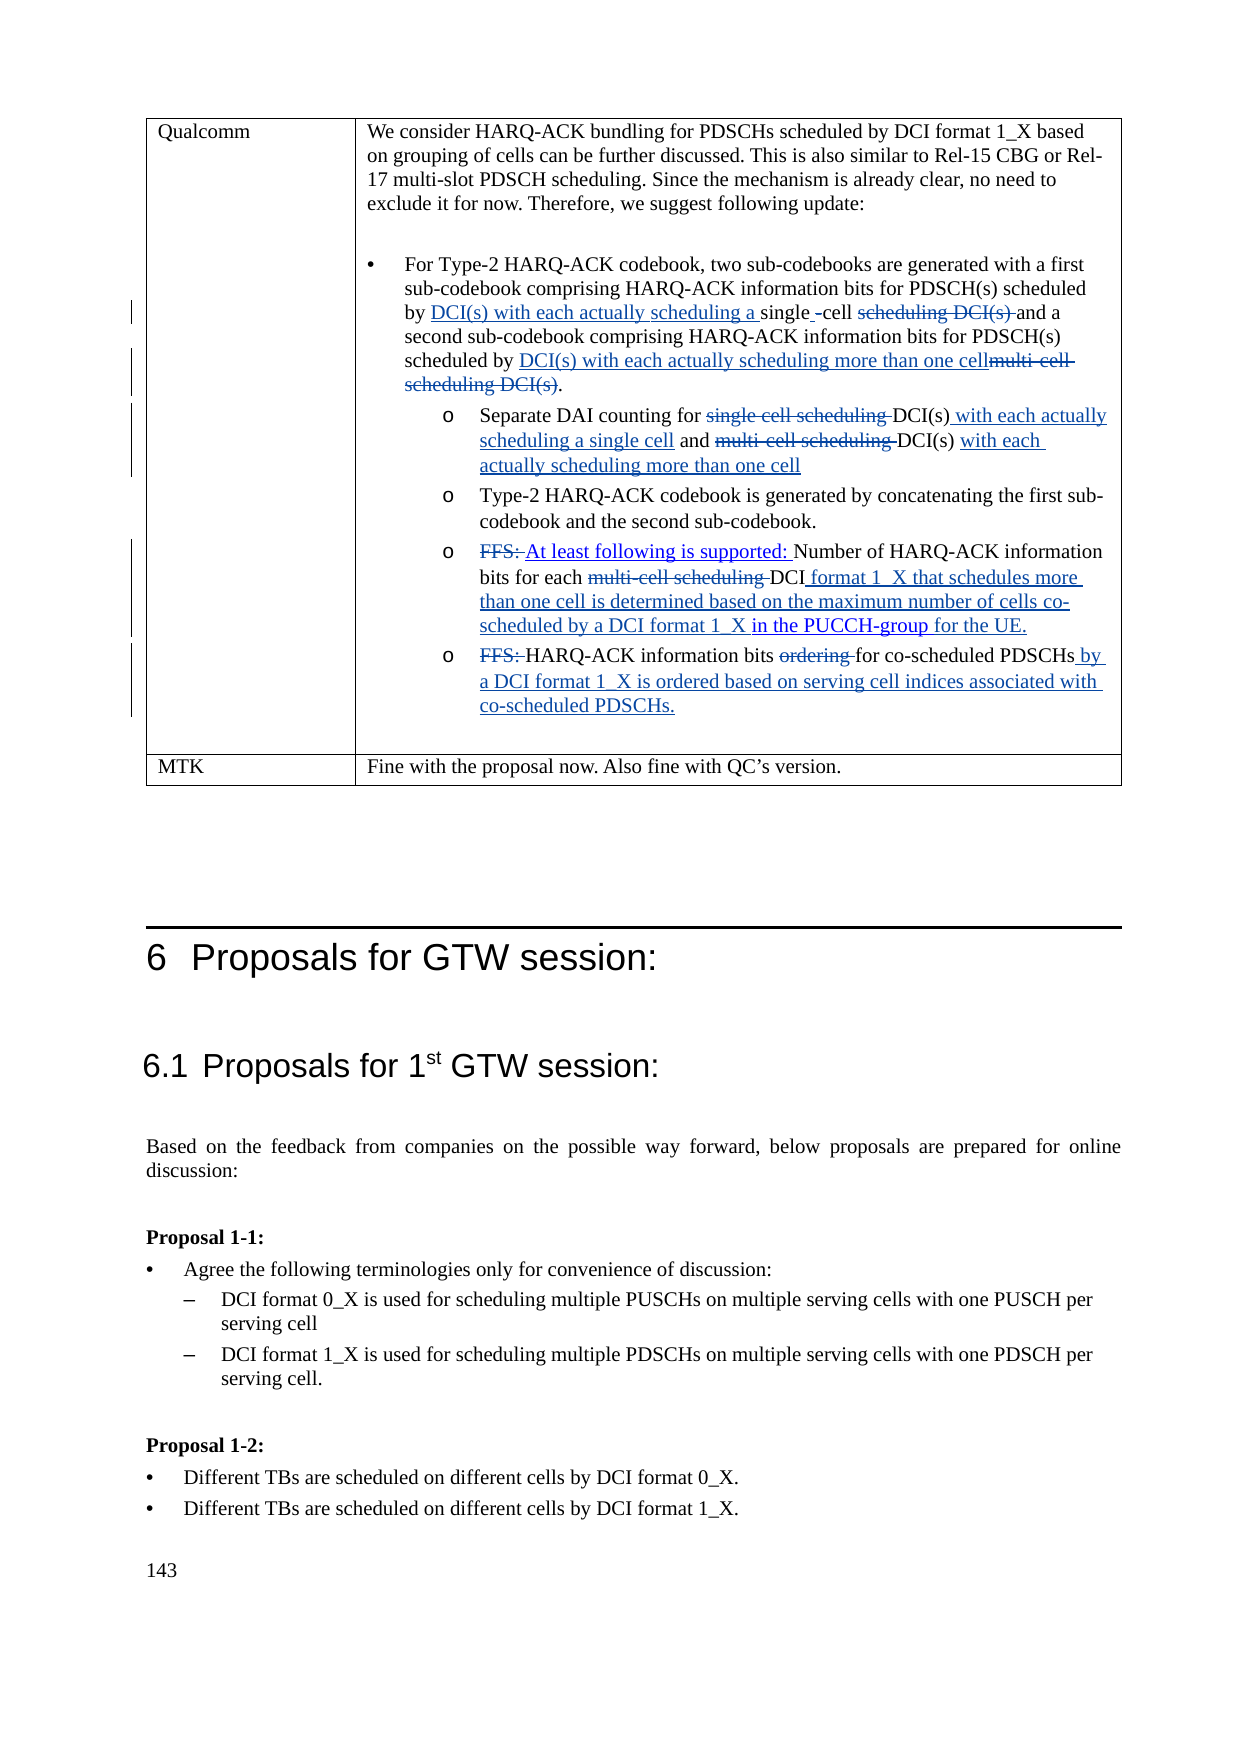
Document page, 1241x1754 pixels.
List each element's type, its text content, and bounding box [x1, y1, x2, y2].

list Different TBs are scheduled on different cells by DCI format 1_X. [146, 1495, 1122, 1519]
subtitle Proposal 1-1: [146, 1224, 1122, 1249]
list DCI format 1_X is used for scheduling multiple PDSCHs on multiple serving cells with one PDSCH per serving cell. [183, 1342, 1122, 1390]
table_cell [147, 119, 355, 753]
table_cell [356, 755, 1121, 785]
list DCI format 0_X is used for scheduling multiple PUSCHs on multiple serving cells with one PUSCH per serving cell [183, 1287, 1122, 1335]
subtitle Proposals for 1st GTW session: [142, 1046, 1122, 1084]
text Based on the feedback from companies on the possible way forward, below proposals are prepared for online discussion: [146, 1134, 1122, 1182]
list Different TBs are scheduled on different cells by DCI format 0_X. [146, 1465, 1122, 1489]
subtitle Proposal 1-2: [146, 1433, 1122, 1457]
subtitle Proposals for GTW session: [146, 929, 1122, 978]
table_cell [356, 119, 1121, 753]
list Agree the following terminologies only for convenience of discussion: [146, 1257, 1122, 1281]
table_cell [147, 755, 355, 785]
